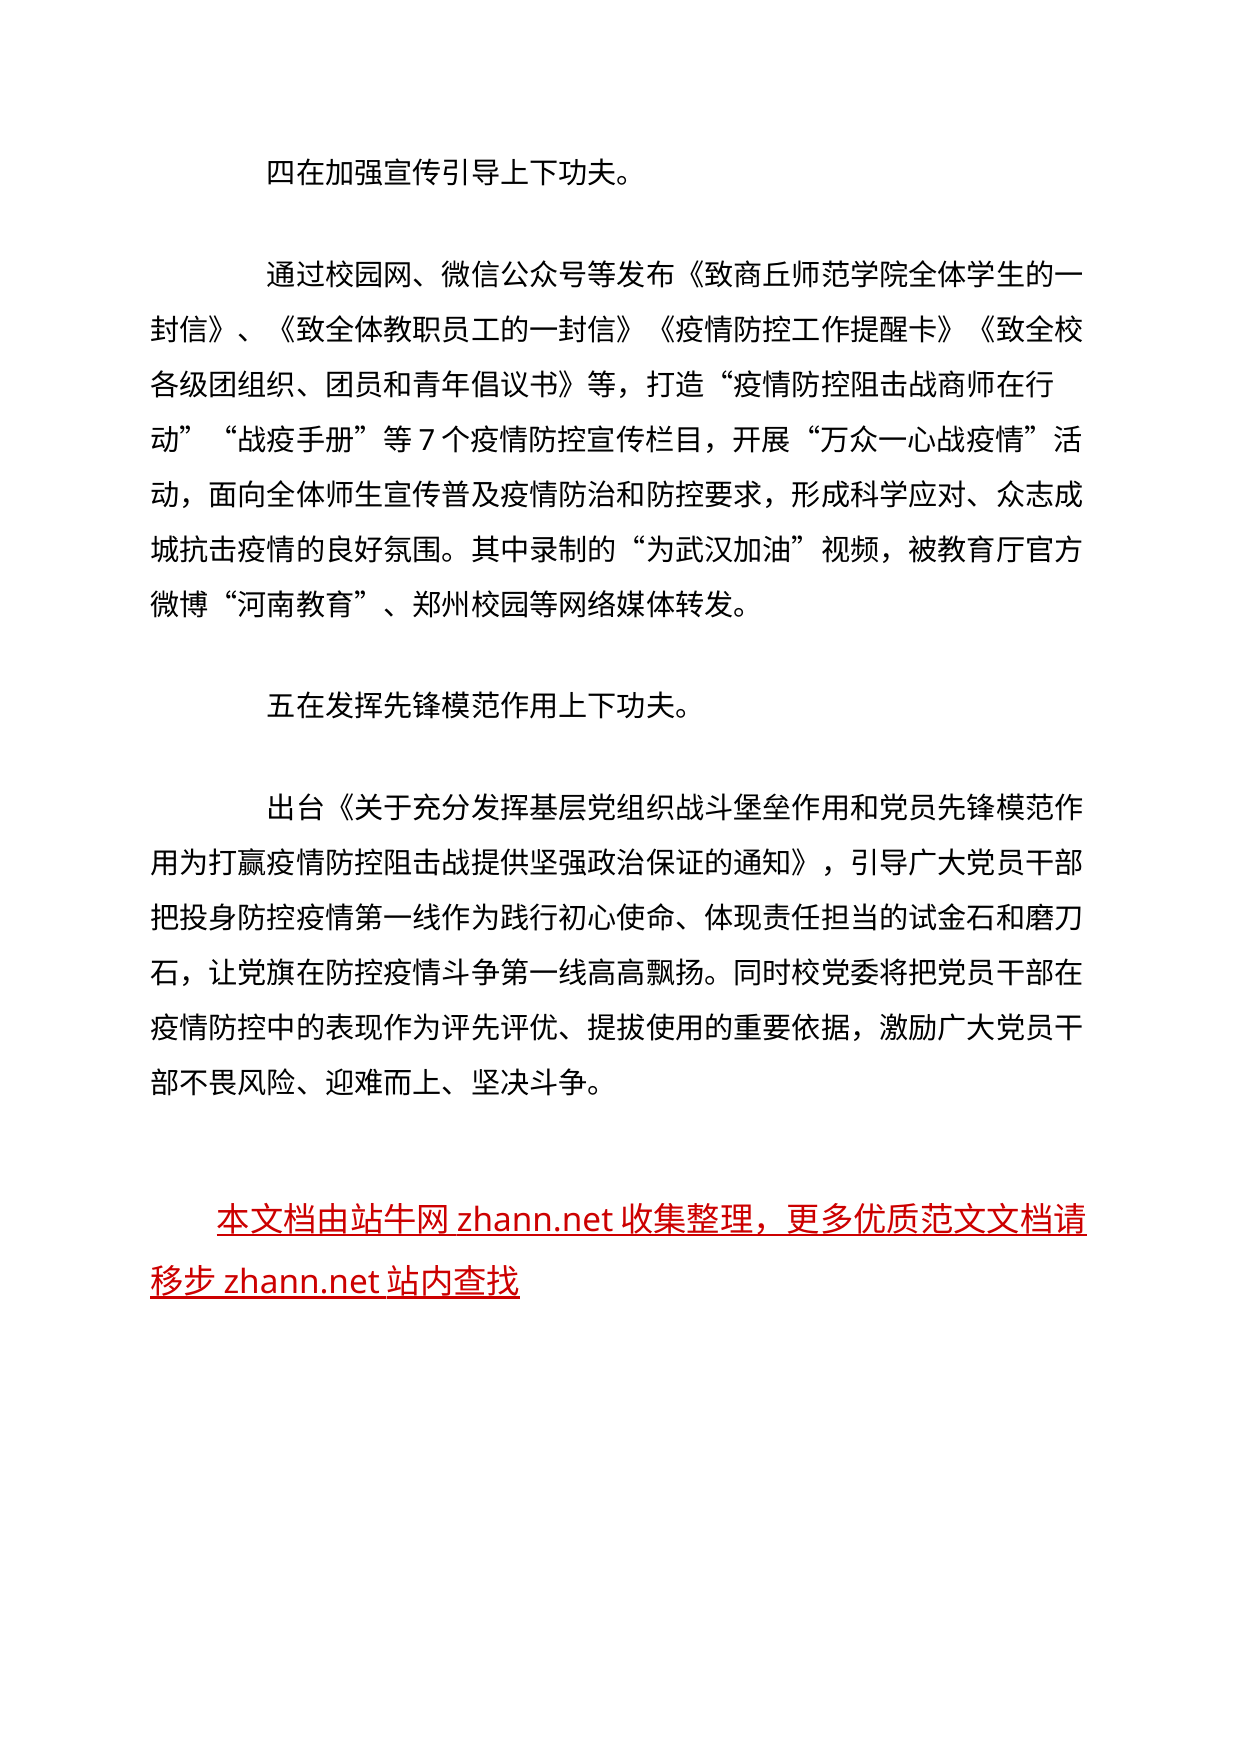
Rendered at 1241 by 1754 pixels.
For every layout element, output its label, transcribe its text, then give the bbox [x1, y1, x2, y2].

text 通过校园网、微信公众号等发布《致商丘师范学院全体学生的一封信》、《致全体教职员工的一封信》《疫情防控工作提醒卡》《致全校各级团组织、团员和青年倡议书》等，打造“疫情防控阻击战商师在行动”“战疫手册”等7个疫情防控宣传栏目，开展“万众一心战疫情”活动，面向全体师生宣传普及疫情防治和防控要求，形成科学应对、众志成城抗击疫情的良好氛围。其中录制的“为武汉加油”视频，被教育厅官方微博“河南教育”、郑州校园等网络媒体转发。 [150, 252, 1090, 623]
text 本文档由站牛网zhann.net收集整理，更多优质范文文档请移步zhann.net站内查找 [150, 1192, 1090, 1303]
text 五在发挥先锋模范作用上下功夫。 [150, 683, 1090, 725]
text 四在加强宣传引导上下功夫。 [150, 150, 1090, 192]
text 出台《关于充分发挥基层党组织战斗堡垒作用和党员先锋模范作用为打赢疫情防控阻击战提供坚强政治保证的通知》，引导广大党员干部把投身防控疫情第一线作为践行初心使命、体现责任担当的试金石和磨刀石，让党旗在防控疫情斗争第一线高高飘扬。同时校党委将把党员干部在疫情防控中的表现作为评先评优、提拔使用的重要依据，激励广大党员干部不畏风险、迎难而上、坚决斗争。 [150, 785, 1090, 1102]
